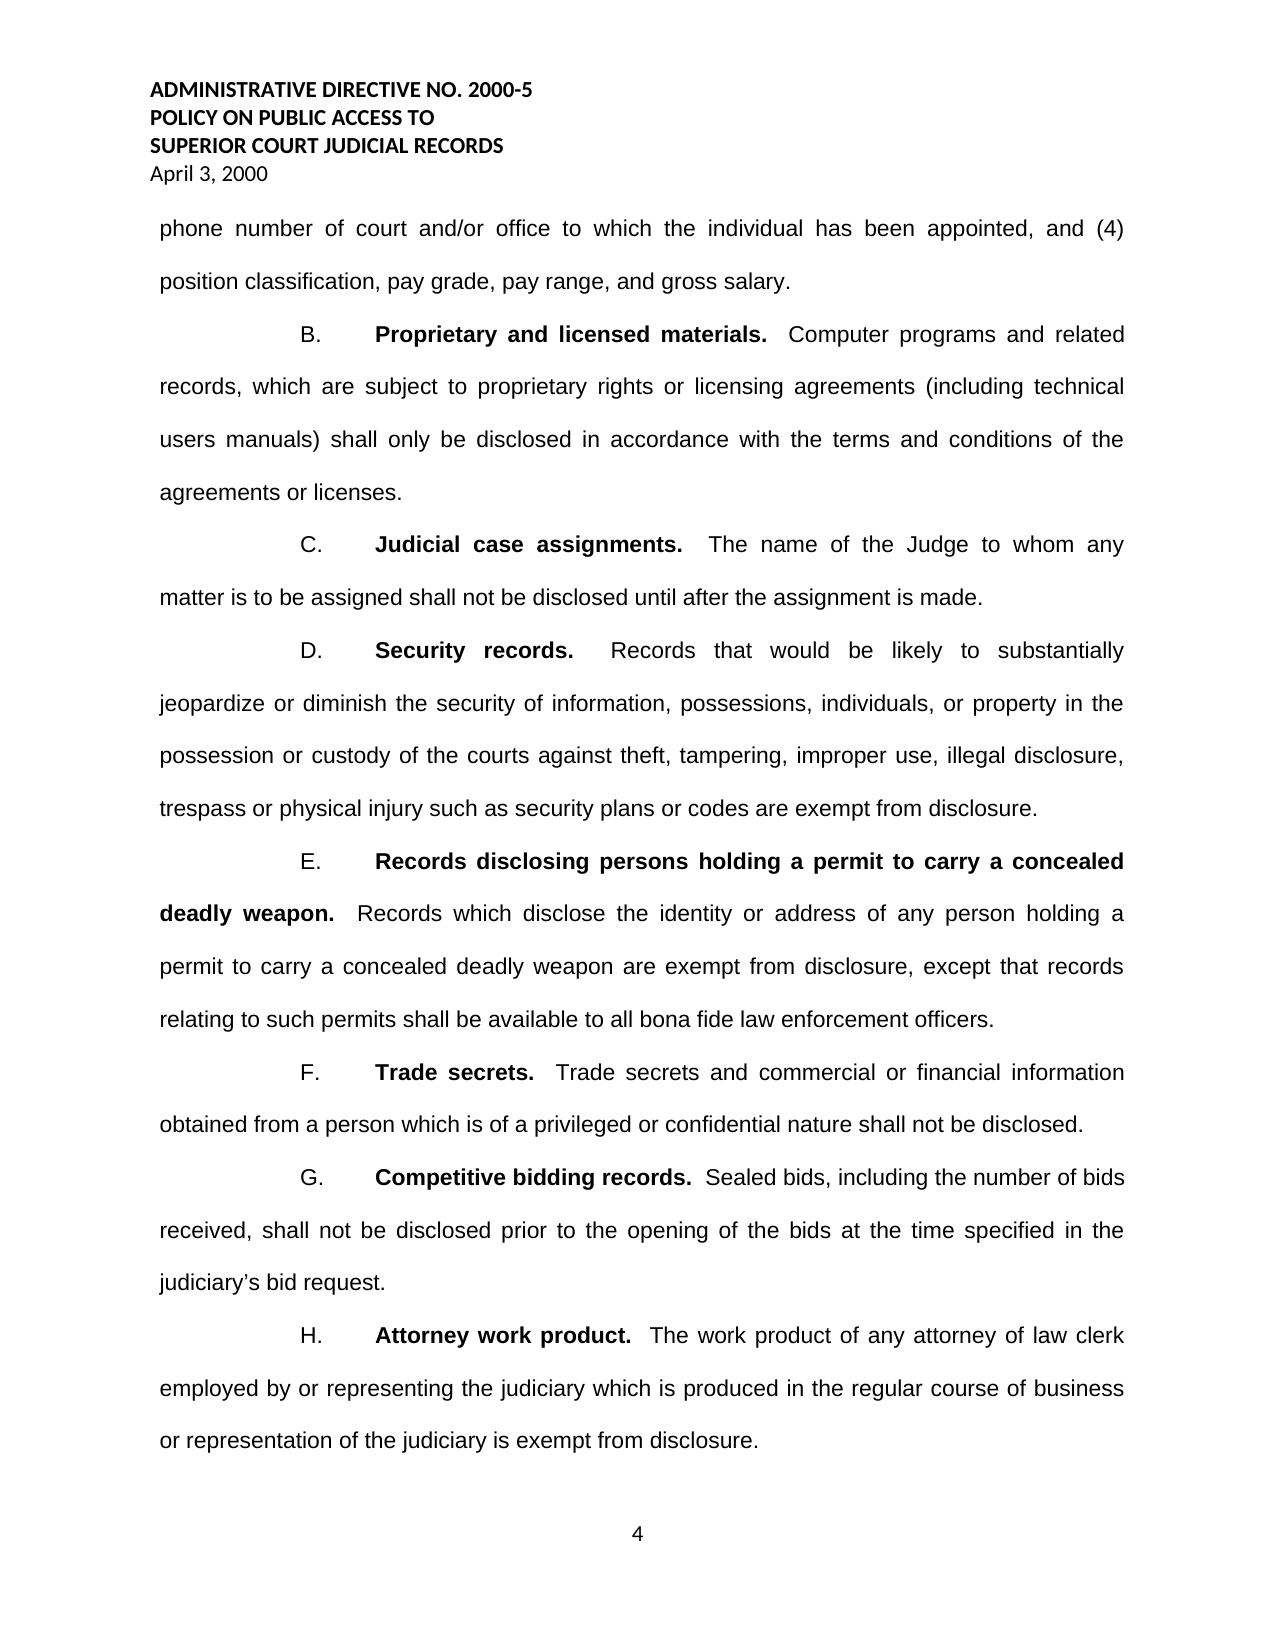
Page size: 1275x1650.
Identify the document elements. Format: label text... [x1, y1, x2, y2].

list Judicial case assignments. The name of the Judge to whom any matter is to be assigned shall not be disclosed until after the assignment is made. [159, 531, 1125, 610]
list Competitive bidding records. Sealed bids, including the number of bids received, shall not be disclosed prior to the opening of the bids at the time specified in the judiciary’s bid request. [159, 1164, 1125, 1296]
list Proprietary and licensed materials. Computer programs and related records, which are subject to proprietary rights or licensing agreements (including technical users manuals) shall only be disclosed in accordance with the terms and conditions of the agreements or licenses. [159, 321, 1125, 505]
list Security records. Records that would be likely to substantially jeopardize or diminish the security of information, possessions, individuals, or property in the possession or custody of the courts against theft, tampering, improper use, illegal disclosure, trespass or physical injury such as security plans or codes are exempt from disclosure. [159, 637, 1125, 821]
list Records disclosing persons holding a permit to carry a concealed deadly weapon. Records which disclose the identity or address of any person holding a permit to carry a concealed deadly weapon are exempt from disclosure, except that records relating to such permits shall be available to all bona fide law enforcement officers. [159, 848, 1125, 1032]
list Attorney work product. The work product of any attorney of law clerk employed by or representing the judiciary which is produced in the regular course of business or representation of the judiciary is exempt from disclosure. [159, 1322, 1125, 1454]
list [159, 215, 1125, 294]
list Trade secrets. Trade secrets and commercial or financial information obtained from a person which is of a privileged or confidential nature shall not be disclosed. [159, 1058, 1125, 1137]
